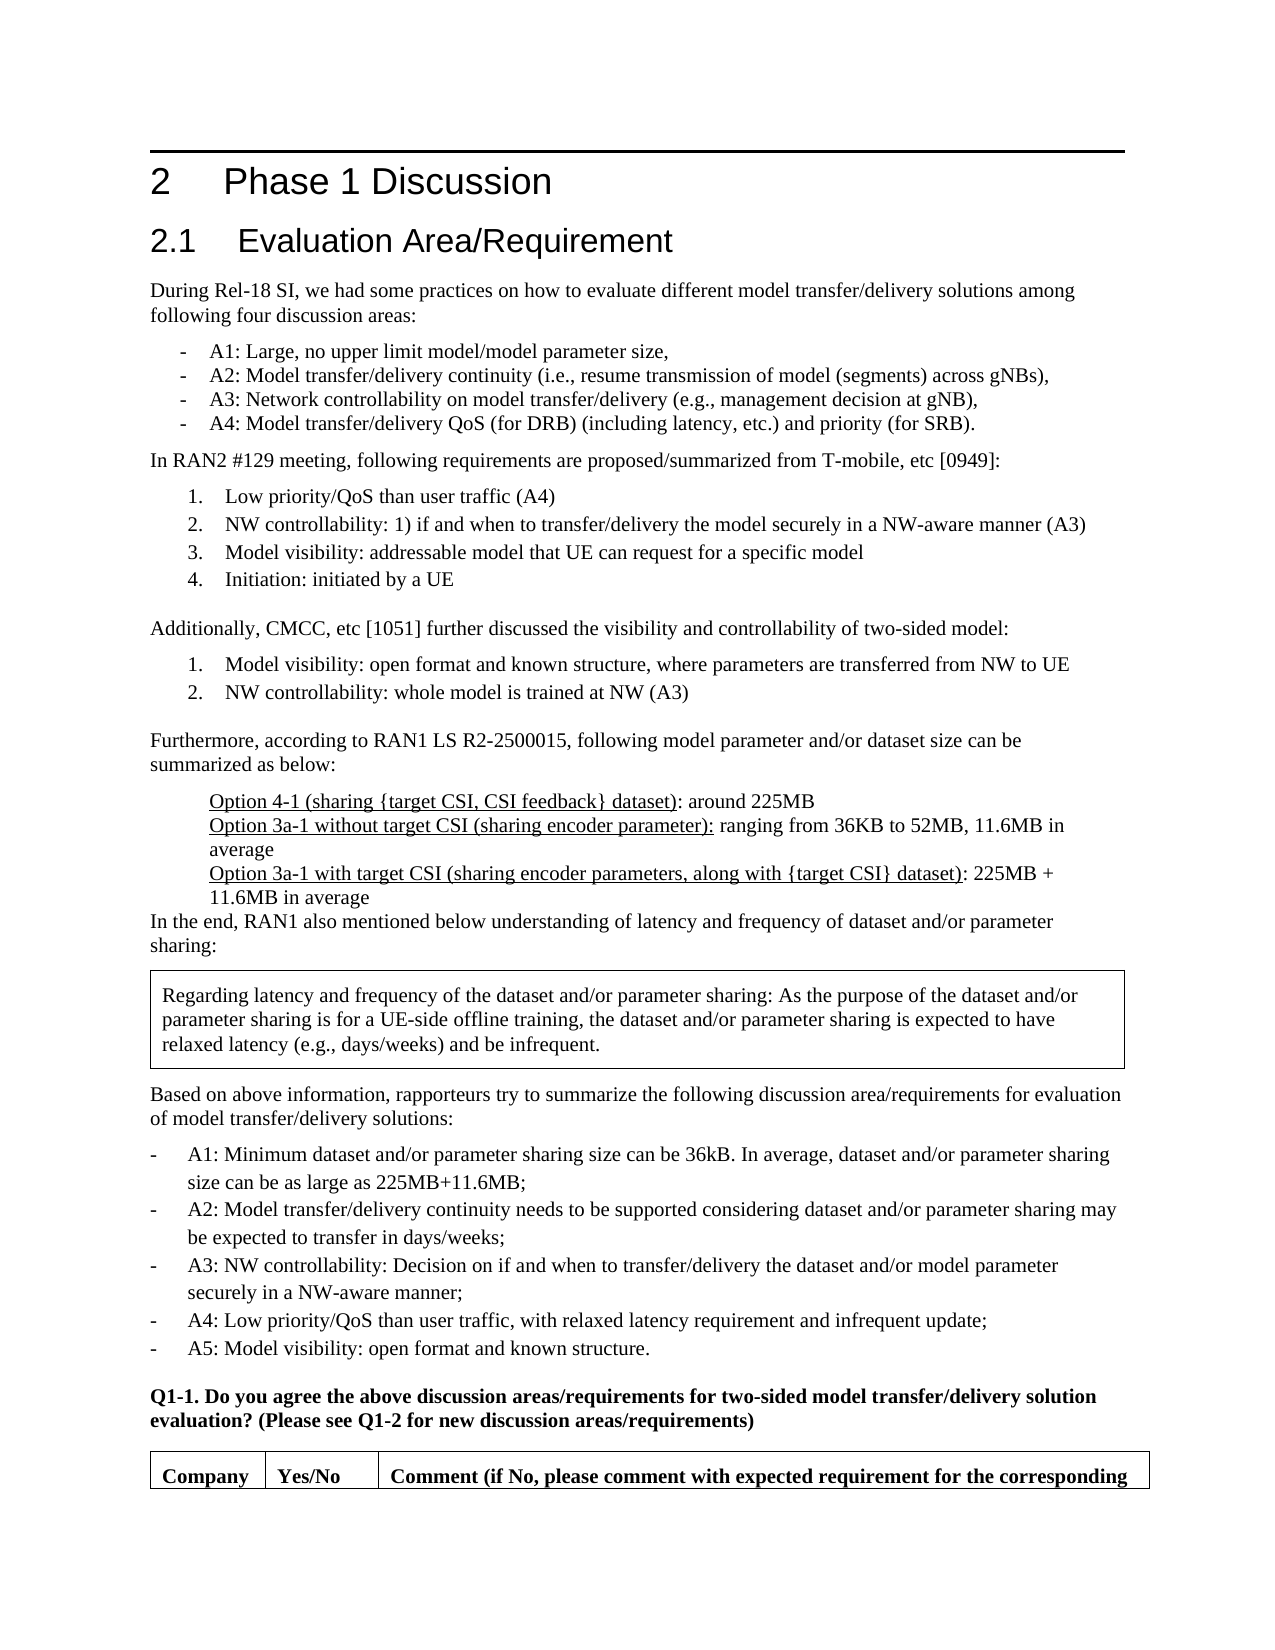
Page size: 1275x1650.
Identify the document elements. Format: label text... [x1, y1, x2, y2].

list A3: NW controllability: Decision on if and when to transfer/delivery the dataset and/or model parameter securely in a NW-aware manner; [150, 1253, 1125, 1304]
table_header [379, 1452, 1149, 1488]
list Initiation: initiated by a UE [187, 567, 1125, 591]
list NW controllability: whole model is trained at NW (A3) [187, 680, 1125, 704]
text Based on above information, rapporteurs try to summarize the following discussion area/requirements for evaluation of model transfer/delivery solutions: [150, 1082, 1125, 1130]
text Option 3a-1 without target CSI (sharing encoder parameter): ranging from 36KB to 52MB, 11.6MB in average [179, 813, 1125, 861]
table_header Company [151, 1452, 265, 1488]
list A2: Model transfer/delivery continuity needs to be supported considering dataset and/or parameter sharing may be expected to transfer in days/weeks; [150, 1197, 1125, 1249]
list A4: Low priority/QoS than user traffic, with relaxed latency requirement and infrequent update; [150, 1308, 1125, 1332]
list A5: Model visibility: open format and known structure. [150, 1335, 1125, 1359]
text During Rel-18 SI, we had some practices on how to evaluate different model transfer/delivery solutions among following four discussion areas: [150, 278, 1125, 327]
text - A1: Large, no upper limit model/model parameter size, [179, 339, 1125, 363]
text In the end, RAN1 also mentioned below understanding of latency and frequency of dataset and/or parameter sharing: [150, 909, 1125, 957]
list Low priority/QoS than user traffic (A4) [187, 484, 1125, 508]
text Furthermore, according to RAN1 LS R2-2500015, following model parameter and/or dataset size can be summarized as below: [150, 728, 1125, 776]
text - A2: Model transfer/delivery continuity (i.e., resume transmission of model (segments) across gNBs), [179, 363, 1125, 387]
text - A4: Model transfer/delivery QoS (for DRB) (including latency, etc.) and priority (for SRB). [179, 411, 1125, 435]
table_header Yes/No [266, 1452, 378, 1488]
subtitle Q1-1. Do you agree the above discussion areas/requirements for two-sided model transfer/delivery solution evaluation? (Please see Q1-2 for new discussion areas/requirements) [150, 1384, 1125, 1432]
list Model visibility: open format and known structure, where parameters are transferred from NW to UE [187, 652, 1125, 676]
subtitle Phase 1 Discussion [150, 153, 1125, 202]
text Option 4-1 (sharing {target CSI, CSI feedback} dataset): around 225MB [179, 789, 1125, 813]
text In RAN2 #129 meeting, following requirements are proposed/summarized from T-mobile, etc [0949]: [150, 448, 1125, 472]
text Additionally, CMCC, etc [1051] further discussed the visibility and controllability of two-sided model: [150, 616, 1125, 640]
list Model visibility: addressable model that UE can request for a specific model [187, 539, 1125, 564]
list NW controllability: 1) if and when to transfer/delivery the model securely in a NW-aware manner (A3) [187, 512, 1125, 536]
text Option 3a-1 with target CSI (sharing encoder parameters, along with {target CSI} dataset): 225MB + 11.6MB in average [179, 861, 1125, 909]
subtitle Evaluation Area/Requirement [150, 221, 1125, 260]
list A1: Minimum dataset and/or parameter sharing size can be 36kB. In average, dataset and/or parameter sharing size can be as large as 225MB+11.6MB; [150, 1142, 1125, 1194]
text - A3: Network controllability on model transfer/delivery (e.g., management decision at gNB), [179, 387, 1125, 411]
table_header Regarding latency and frequency of the dataset and/or parameter sharing: As the purpose of the dataset and/or parameter sharing is for a UE-side offline training, the dataset and/or parameter sharing is expected to have relaxed latency (e.g., days/weeks) and be infrequent. [151, 971, 1124, 1068]
